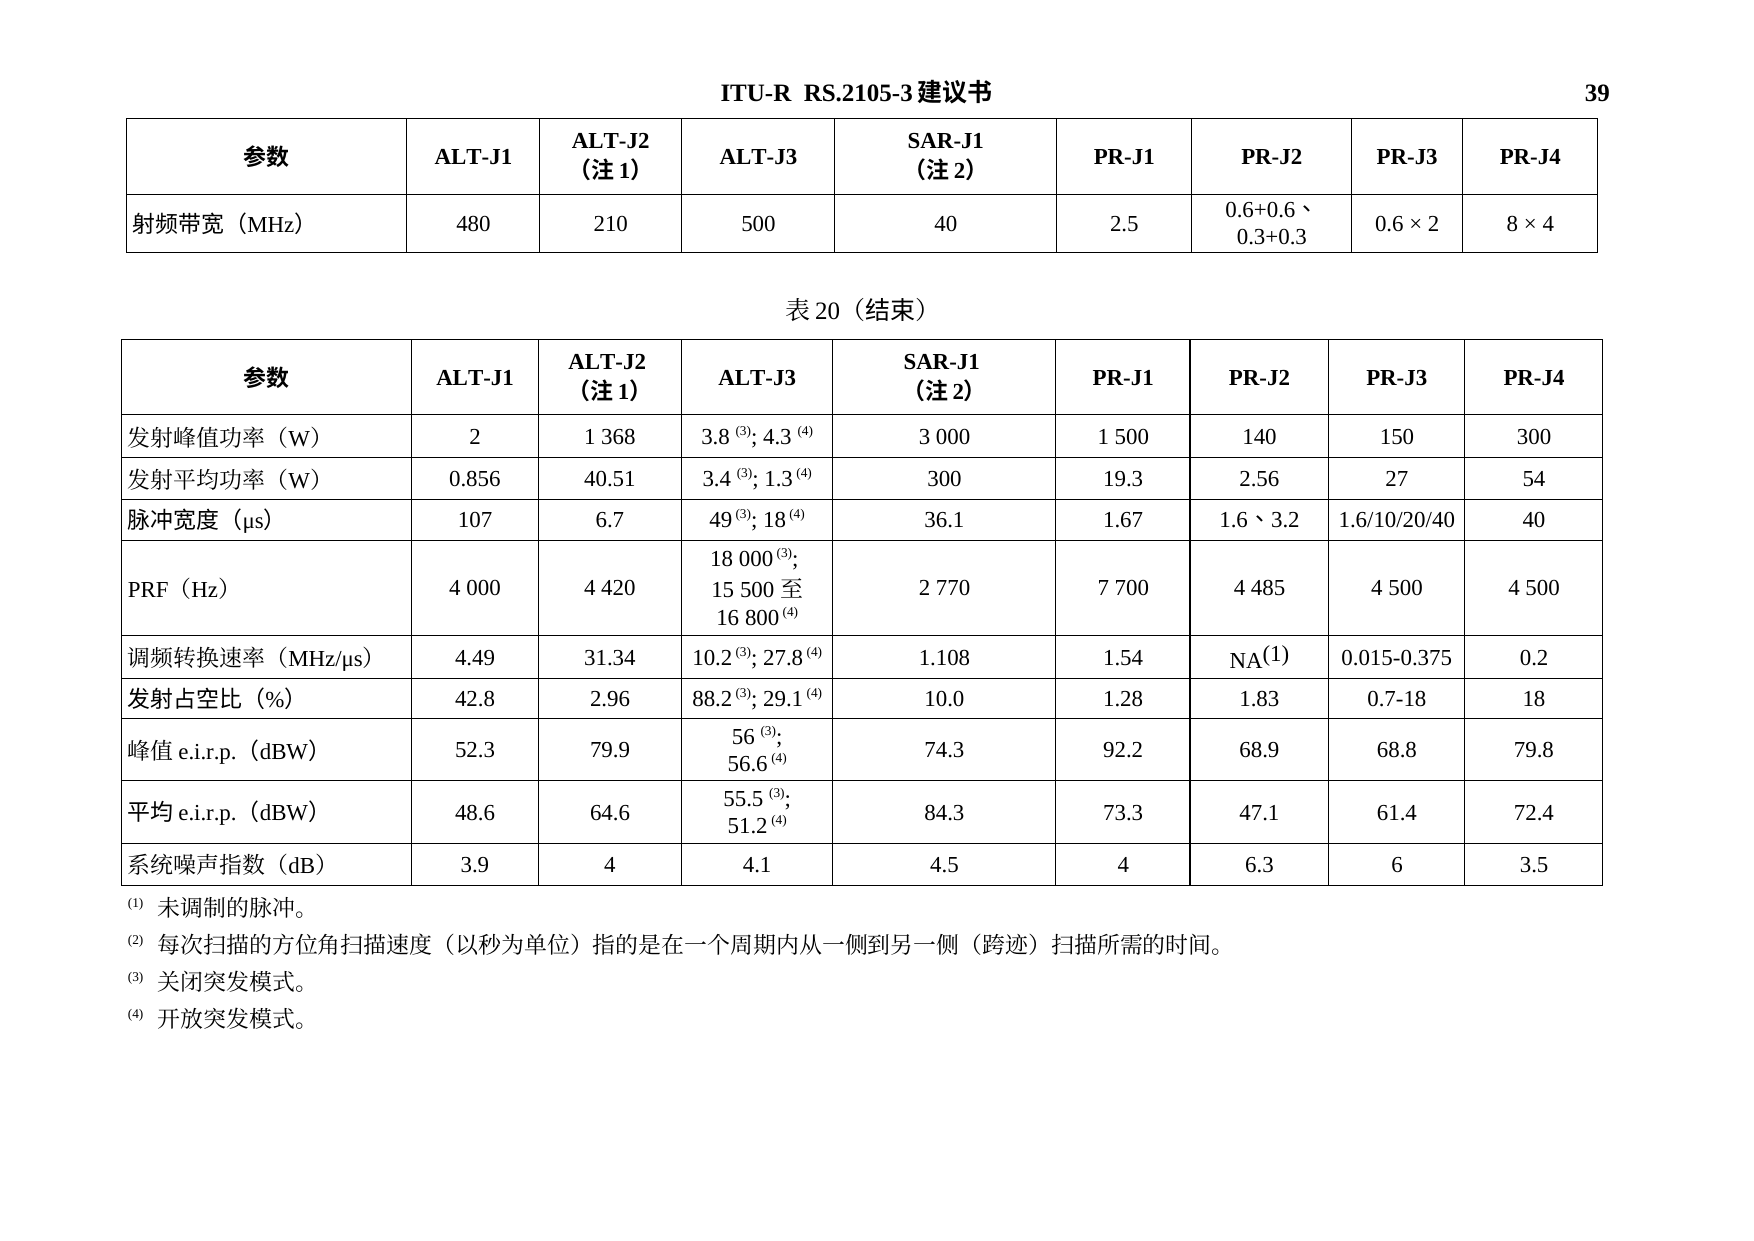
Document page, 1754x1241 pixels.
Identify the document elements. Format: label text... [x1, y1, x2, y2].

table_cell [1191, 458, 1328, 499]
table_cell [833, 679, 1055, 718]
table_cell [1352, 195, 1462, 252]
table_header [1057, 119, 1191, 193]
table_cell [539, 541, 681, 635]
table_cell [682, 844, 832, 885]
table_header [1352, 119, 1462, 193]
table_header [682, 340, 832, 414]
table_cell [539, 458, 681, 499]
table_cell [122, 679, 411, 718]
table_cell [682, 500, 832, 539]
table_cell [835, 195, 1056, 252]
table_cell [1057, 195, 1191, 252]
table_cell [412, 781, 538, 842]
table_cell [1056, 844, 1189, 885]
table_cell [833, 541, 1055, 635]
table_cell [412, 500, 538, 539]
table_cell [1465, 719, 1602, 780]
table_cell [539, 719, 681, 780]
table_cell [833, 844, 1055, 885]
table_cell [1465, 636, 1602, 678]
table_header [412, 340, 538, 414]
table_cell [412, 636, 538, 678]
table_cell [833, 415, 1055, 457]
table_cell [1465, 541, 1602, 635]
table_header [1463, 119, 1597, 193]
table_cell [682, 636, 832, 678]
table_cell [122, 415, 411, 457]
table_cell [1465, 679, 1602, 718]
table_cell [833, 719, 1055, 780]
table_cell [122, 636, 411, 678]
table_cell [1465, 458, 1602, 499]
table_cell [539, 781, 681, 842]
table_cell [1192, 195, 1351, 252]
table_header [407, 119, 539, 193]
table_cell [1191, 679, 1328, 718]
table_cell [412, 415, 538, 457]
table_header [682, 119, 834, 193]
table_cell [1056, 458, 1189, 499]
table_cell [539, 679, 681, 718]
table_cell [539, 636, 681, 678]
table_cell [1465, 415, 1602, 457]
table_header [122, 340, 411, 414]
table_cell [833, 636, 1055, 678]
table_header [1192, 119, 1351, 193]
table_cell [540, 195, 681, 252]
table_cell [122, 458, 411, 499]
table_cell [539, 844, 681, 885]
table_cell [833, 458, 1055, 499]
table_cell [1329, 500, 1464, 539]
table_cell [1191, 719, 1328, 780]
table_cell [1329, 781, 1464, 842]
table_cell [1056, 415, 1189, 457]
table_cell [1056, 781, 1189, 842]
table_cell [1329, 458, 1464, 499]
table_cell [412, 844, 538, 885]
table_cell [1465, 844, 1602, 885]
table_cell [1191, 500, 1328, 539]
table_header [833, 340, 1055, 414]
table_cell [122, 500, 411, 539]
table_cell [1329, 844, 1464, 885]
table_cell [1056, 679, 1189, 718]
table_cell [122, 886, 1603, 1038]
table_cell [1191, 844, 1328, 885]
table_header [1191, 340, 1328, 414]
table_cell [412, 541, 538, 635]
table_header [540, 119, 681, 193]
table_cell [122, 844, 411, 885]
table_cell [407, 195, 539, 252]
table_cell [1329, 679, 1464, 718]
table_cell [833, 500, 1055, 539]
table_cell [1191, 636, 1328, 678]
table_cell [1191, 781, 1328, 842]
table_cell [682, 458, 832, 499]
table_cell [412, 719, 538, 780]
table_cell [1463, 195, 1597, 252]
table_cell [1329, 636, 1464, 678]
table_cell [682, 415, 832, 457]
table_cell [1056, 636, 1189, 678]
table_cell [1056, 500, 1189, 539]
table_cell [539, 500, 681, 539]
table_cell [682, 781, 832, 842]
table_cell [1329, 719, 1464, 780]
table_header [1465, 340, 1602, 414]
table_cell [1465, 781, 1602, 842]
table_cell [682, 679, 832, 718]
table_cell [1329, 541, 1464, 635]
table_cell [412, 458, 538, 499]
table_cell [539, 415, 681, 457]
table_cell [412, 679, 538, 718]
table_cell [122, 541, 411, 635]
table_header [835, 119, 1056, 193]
text 表20（结束） [118, 290, 1606, 327]
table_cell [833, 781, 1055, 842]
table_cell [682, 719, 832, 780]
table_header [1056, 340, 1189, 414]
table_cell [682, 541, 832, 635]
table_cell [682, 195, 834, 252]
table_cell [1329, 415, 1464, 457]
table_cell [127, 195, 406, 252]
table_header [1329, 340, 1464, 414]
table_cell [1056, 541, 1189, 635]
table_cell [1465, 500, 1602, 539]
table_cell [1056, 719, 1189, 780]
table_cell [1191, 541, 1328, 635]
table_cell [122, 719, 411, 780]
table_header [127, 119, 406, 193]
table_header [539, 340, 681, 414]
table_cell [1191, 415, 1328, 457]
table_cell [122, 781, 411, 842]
